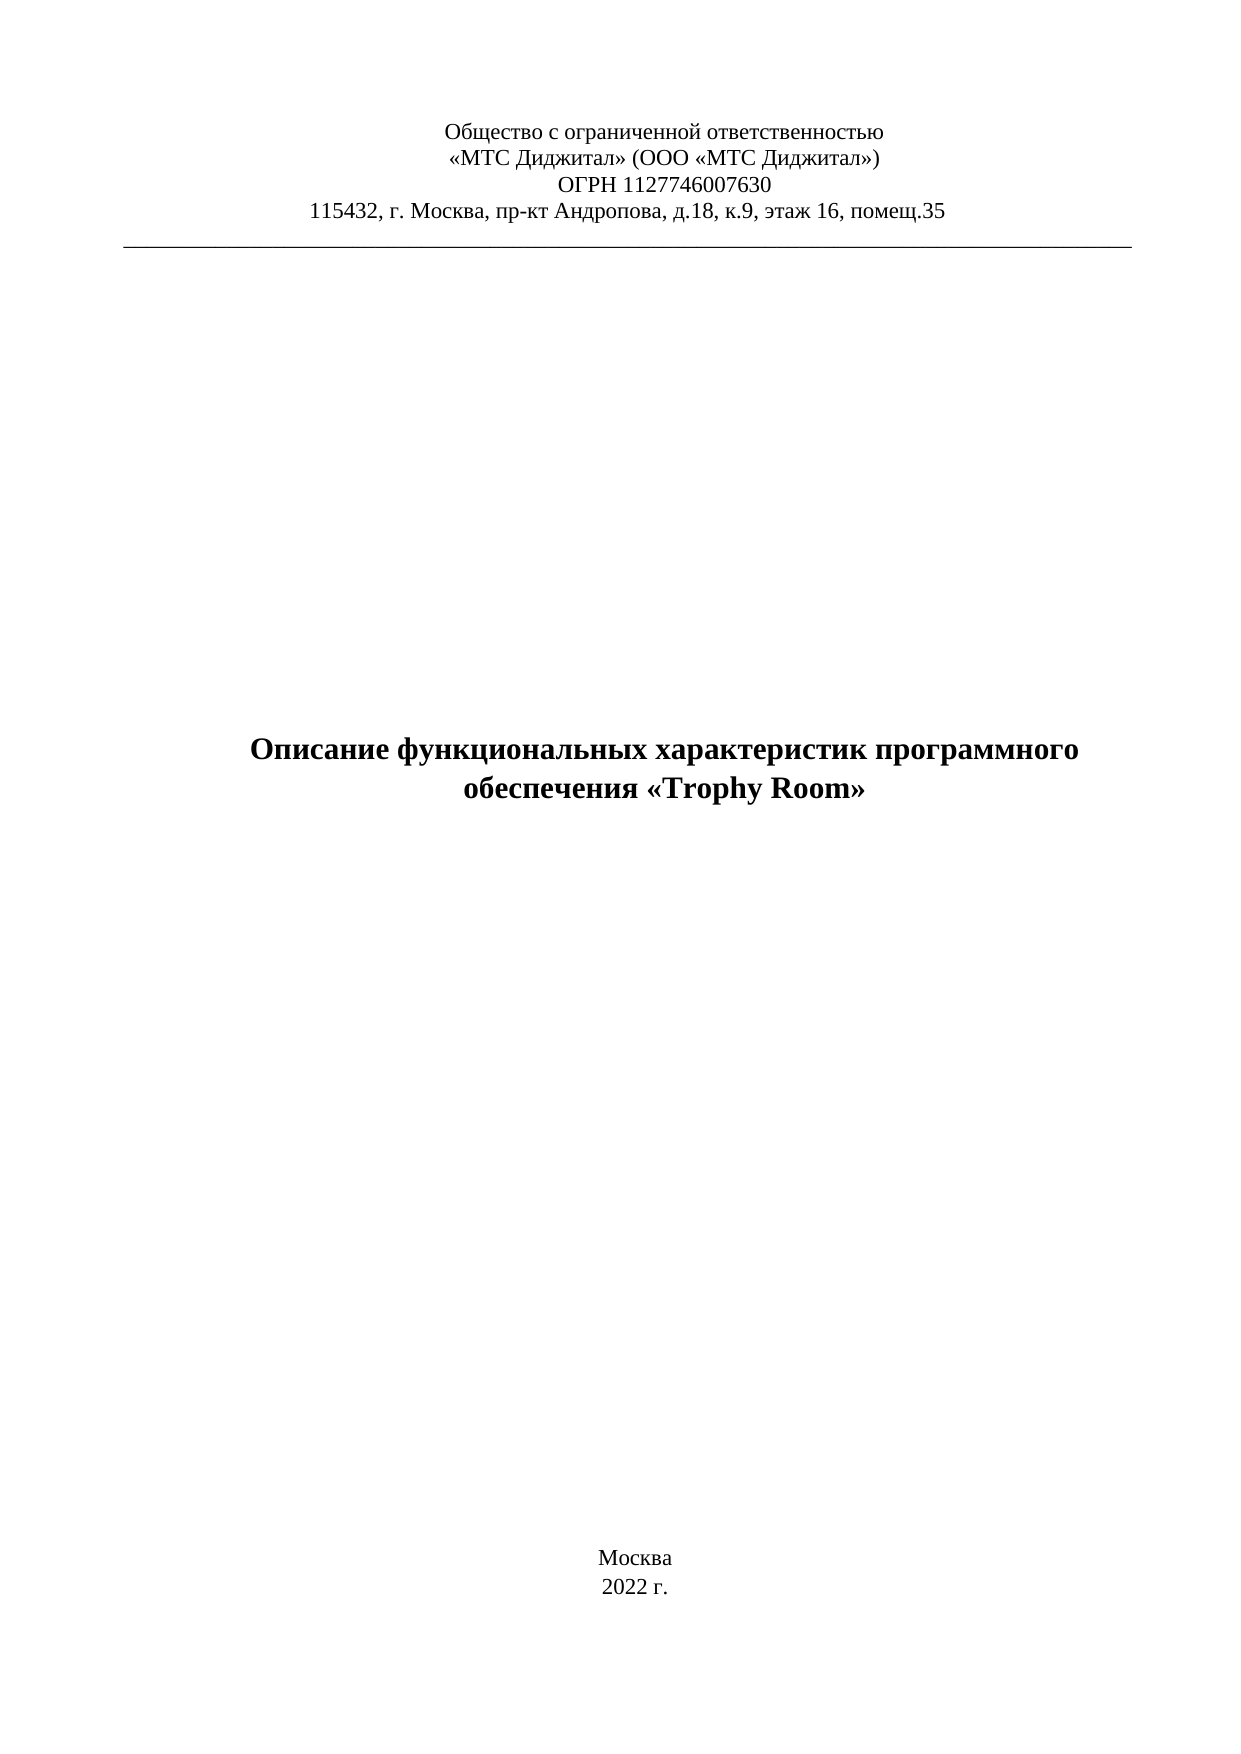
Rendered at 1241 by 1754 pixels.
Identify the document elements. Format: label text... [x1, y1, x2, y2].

list Описание функциональных характеристик программного обеспечения «Trophy Room» [177, 731, 1152, 805]
text «МТС Диджитал» (ООО «МТС Диджитал») [177, 144, 1152, 171]
list Москва [118, 1544, 1152, 1571]
text Общество с ограниченной ответственностью [177, 118, 1152, 144]
text 115432, г. Москва, пр-кт Андропова, д.18, к.9, этаж 16, помещ.35 ________________________________________________________________________________________ [103, 197, 1152, 250]
list 2022 г. [118, 1573, 1152, 1599]
text ОГРН 1127746007630 [177, 171, 1152, 197]
